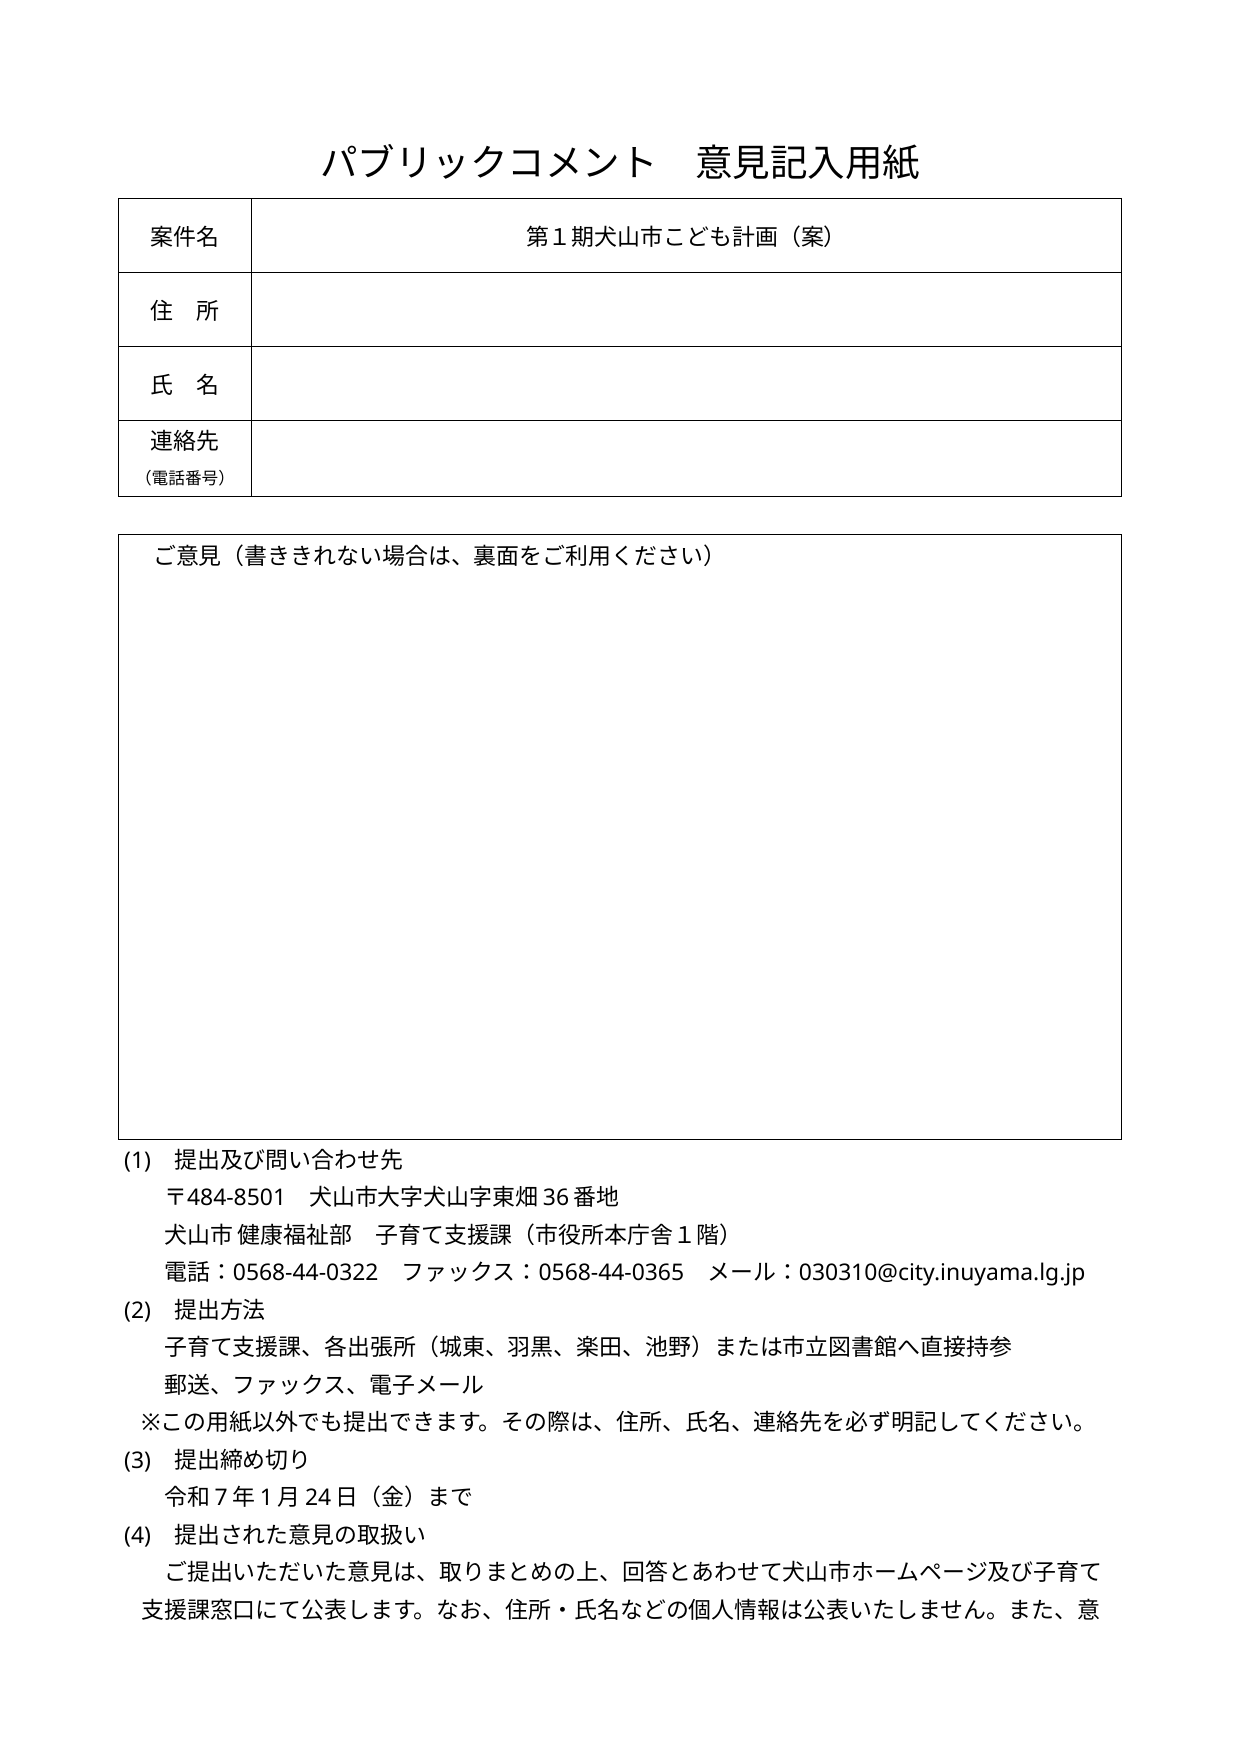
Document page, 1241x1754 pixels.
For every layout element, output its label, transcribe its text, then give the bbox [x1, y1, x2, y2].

table_cell [252, 273, 1121, 346]
text (3) 提出締め切り [118, 1439, 1122, 1477]
table_header 案件名 [119, 199, 251, 272]
table_header ご意見（書ききれない場合は、裏面をご利用ください） [119, 535, 1121, 1138]
text 〒484-8501 犬山市大字犬山字東畑36番地 [118, 1177, 1122, 1214]
table_cell [252, 347, 1121, 420]
text ※この用紙以外でも提出できます。その際は、住所、氏名、連絡先を必ず明記してください。 [118, 1402, 1122, 1439]
text (2) 提出方法 [118, 1289, 1122, 1327]
table_cell 氏 名 [119, 347, 251, 420]
text (1) 提出及び問い合わせ先 [118, 1140, 1122, 1177]
text 子育て支援課、各出張所（城東、羽黒、楽田、池野）または市立図書館へ直接持参 [118, 1327, 1122, 1364]
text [118, 1552, 1122, 1627]
text パブリックコメント 意見記入用紙 [118, 123, 1122, 198]
text 犬山市 健康福祉部 子育て支援課（市役所本庁舎１階） [118, 1214, 1122, 1252]
text 郵送、ファックス、電子メール [118, 1364, 1122, 1402]
text (4) 提出された意見の取扱い [118, 1514, 1122, 1552]
text 電話：0568-44-0322 ファックス：0568-44-0365 メール：030310@city.inuyama.lg.jp [118, 1252, 1122, 1289]
table_cell 住 所 [119, 273, 251, 346]
table_cell [252, 421, 1121, 496]
table_header 第１期犬山市こども計画（案） [252, 199, 1121, 272]
table_cell 連絡先 （電話番号） [119, 421, 251, 496]
text 令和7年1月24日（金）まで [118, 1477, 1122, 1514]
